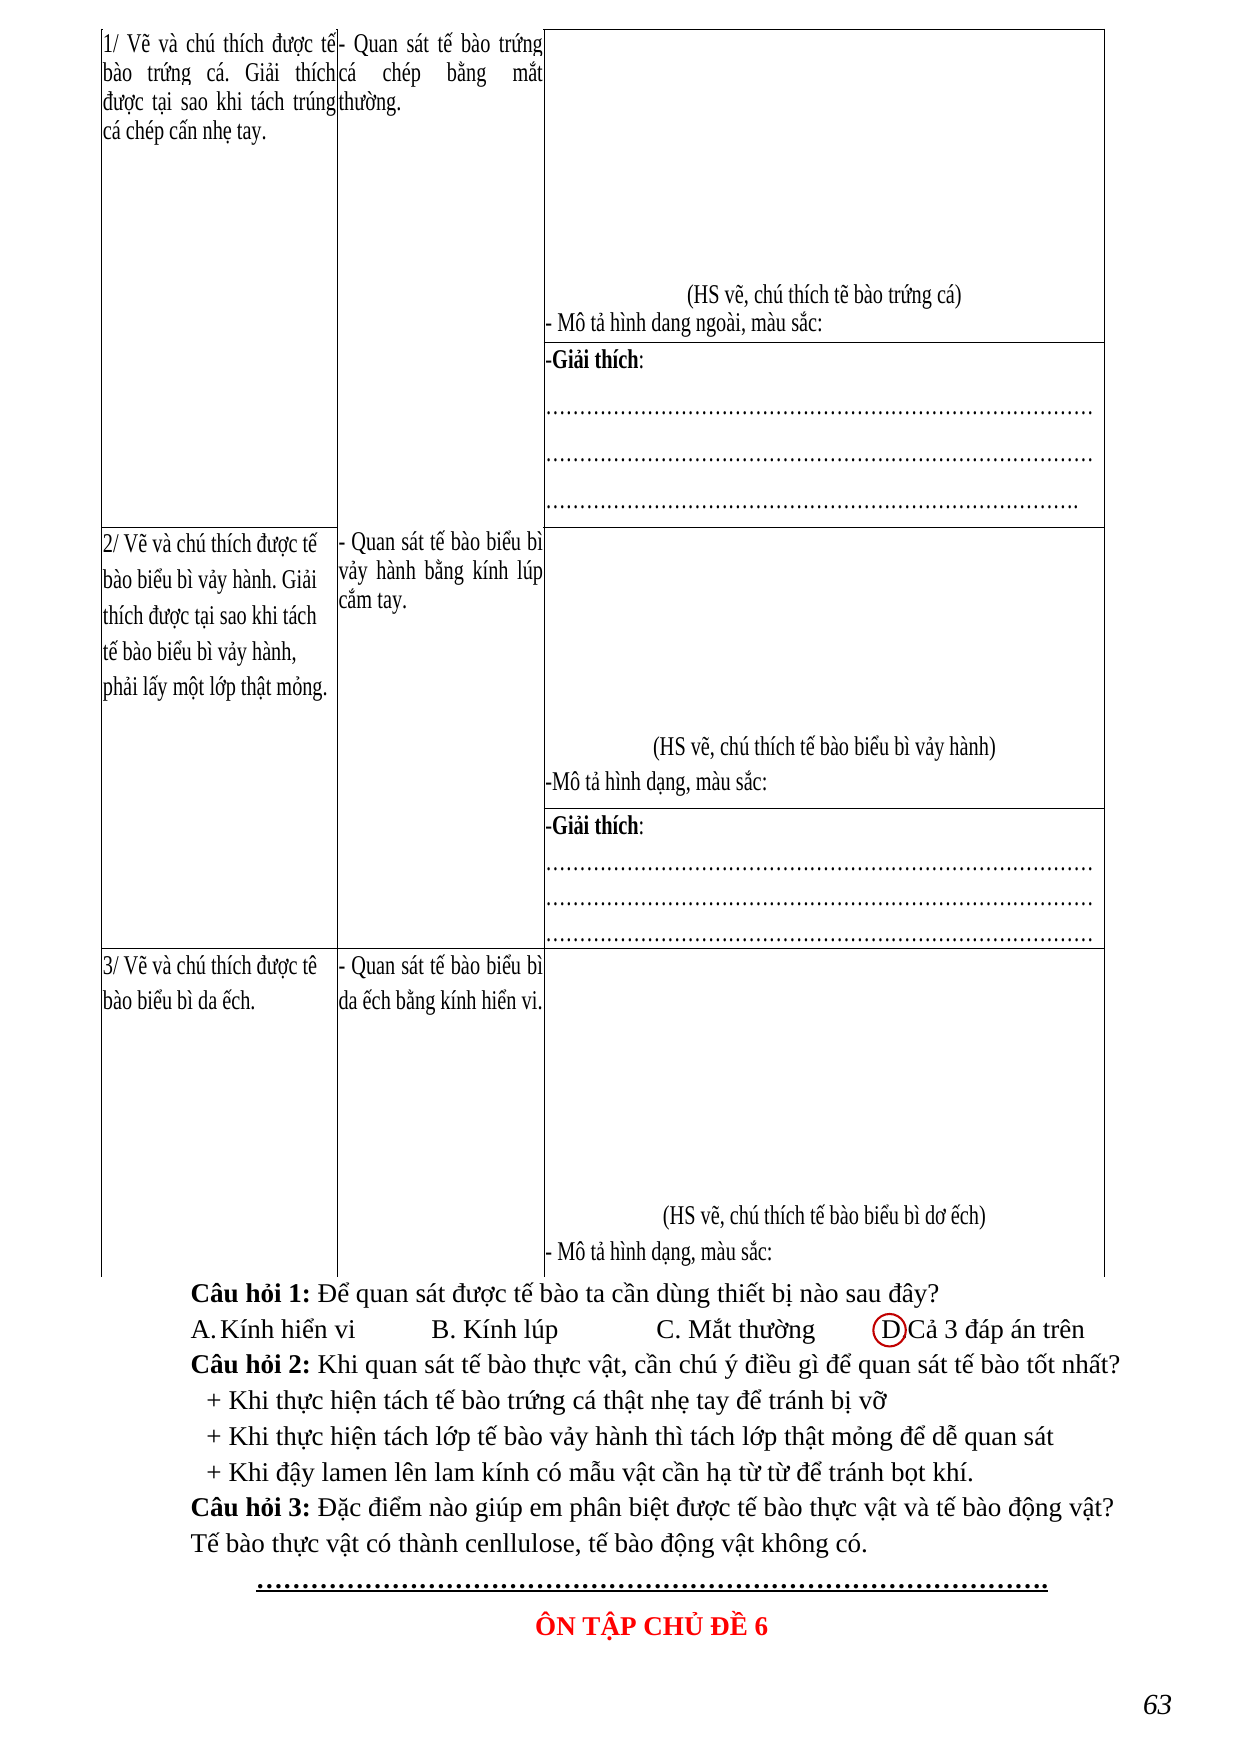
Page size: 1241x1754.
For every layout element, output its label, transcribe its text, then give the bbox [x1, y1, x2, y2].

text Câu hỏi 2: Khi quan sát tế bào thực vật, cần chú ý điều gì để quan sát tế bào tốt nhất? [131, 1349, 1172, 1380]
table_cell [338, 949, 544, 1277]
text ……………………………………………………………………………. [131, 1563, 1172, 1594]
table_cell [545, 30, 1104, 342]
text Câu hỏi 3: Đặc điểm nào giúp em phân biệt được tế bào thực vật và tế bào động vật? [131, 1492, 1172, 1523]
text Tế bào thực vật có thành cenllulose, tế bào động vật không có. [131, 1527, 1172, 1558]
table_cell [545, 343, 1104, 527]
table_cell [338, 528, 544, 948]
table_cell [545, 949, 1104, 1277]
list Kính hiển vi B. Kính lúp C. Mắt thường D.Cả 3 đáp án trên [896, 1313, 1172, 1344]
list Kính hiển vi B. Kính lúp C. Mắt thường D.Cả 3 đáp án trên [131, 1313, 883, 1344]
text + Khi đậy lamen lên lam kính có mẫu vật cần hạ từ từ để tránh bọt khí. [131, 1456, 1172, 1487]
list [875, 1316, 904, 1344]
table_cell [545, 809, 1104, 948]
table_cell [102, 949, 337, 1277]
text + Khi thực hiện tách tế bào trứng cá thật nhẹ tay để tránh bị vỡ [131, 1384, 1172, 1416]
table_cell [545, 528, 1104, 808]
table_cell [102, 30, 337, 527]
text Câu hỏi 1: Để quan sát được tế bào ta cần dùng thiết bị nào sau đây? [131, 1277, 1172, 1308]
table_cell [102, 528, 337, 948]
text + Khi thực hiện tách lớp tế bào vảy hành thì tách lớp thật mỏng để dễ quan sát [131, 1420, 1172, 1451]
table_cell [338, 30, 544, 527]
text ÔN TẬP CHỦ ĐỀ 6 [131, 1610, 1172, 1641]
